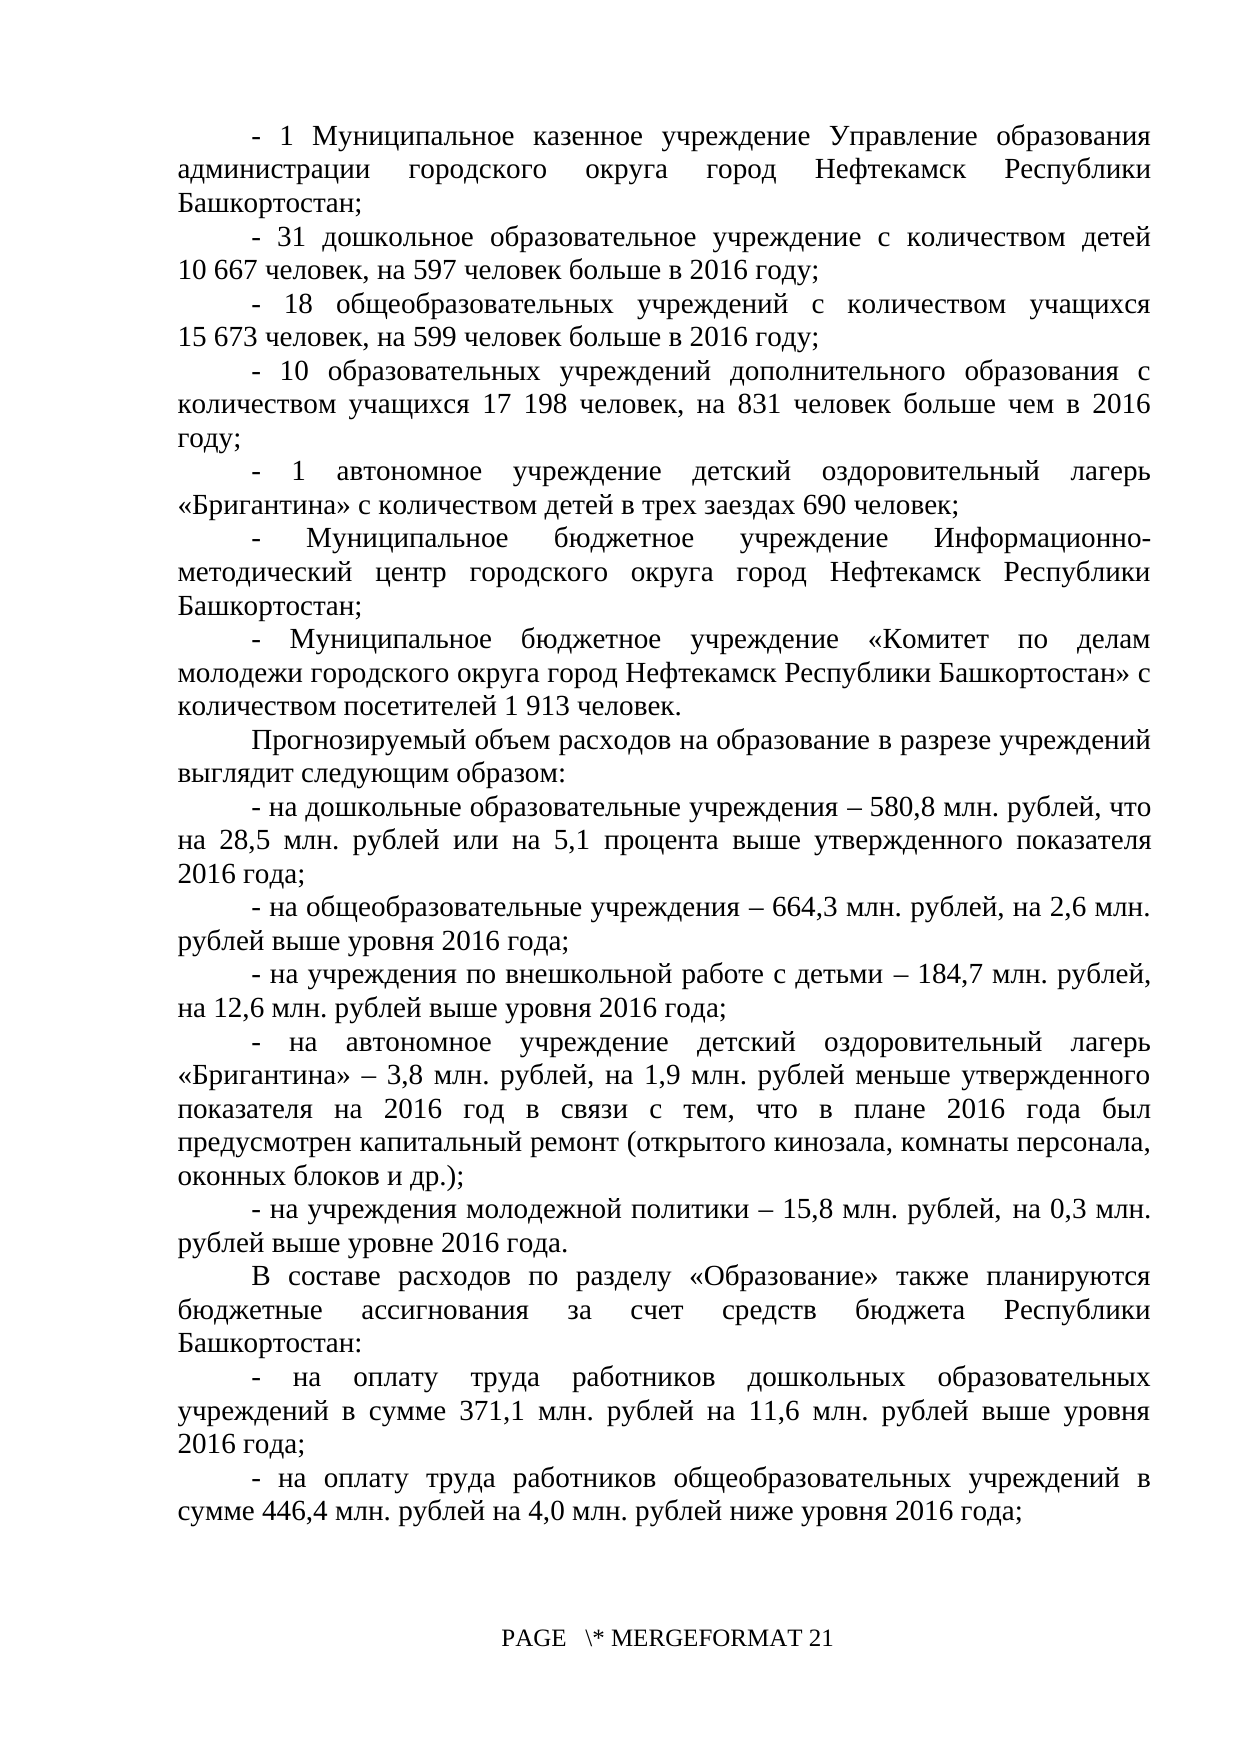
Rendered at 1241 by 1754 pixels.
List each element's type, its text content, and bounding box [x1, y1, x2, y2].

text - на общеобразовательные учреждения – 664,3 млн. рублей, на 2,6 млн. рублей выше уровня 2016 года; [177, 889, 1152, 957]
text - 1 Муниципальное казенное учреждение Управление образования администрации городского округа город Нефтекамск Республики Башкортостан; [177, 118, 1152, 219]
text - 1 автономное учреждение детский оздоровительный лагерь «Бригантина» с количеством детей в трех заездах 690 человек; [177, 453, 1152, 521]
text - 10 образовательных учреждений дополнительного образования с количеством учащихся 17 198 человек, на 831 человек больше чем в 2016 году; [177, 353, 1152, 453]
text - на учреждения по внешкольной работе с детьми – 184,7 млн. рублей, на 12,6 млн. рублей выше уровня 2016 года; [177, 957, 1152, 1024]
text - на учреждения молодежной политики – 15,8 млн. рублей, на 0,3 млн. рублей выше уровне 2016 года. [177, 1191, 1152, 1258]
text - 31 дошкольное образовательное учреждение с количеством детей 10 667 человек, на 597 человек больше в 2016 году; [177, 219, 1152, 286]
text - 18 общеобразовательных учреждений с количеством учащихся 15 673 человек, на 599 человек больше в 2016 году; [177, 286, 1152, 353]
text - на оплату труда работников общеобразовательных учреждений в сумме 446,4 млн. рублей на 4,0 млн. рублей ниже уровня 2016 года; [177, 1460, 1152, 1527]
text - на дошкольные образовательные учреждения – 580,8 млн. рублей, что на 28,5 млн. рублей или на 5,1 процента выше утвержденного показателя 2016 года; [177, 789, 1152, 889]
text - на автономное учреждение детский оздоровительный лагерь «Бригантина» – 3,8 млн. рублей, на 1,9 млн. рублей меньше утвержденного показателя на 2016 год в связи с тем, что в плане 2016 года был предусмотрен капитальный ремонт (открытого кинозала, комнаты персонала, оконных блоков и др.); [177, 1024, 1152, 1191]
text - Муниципальное бюджетное учреждение Информационно-методический центр городского округа город Нефтекамск Республики Башкортостан; [177, 521, 1152, 621]
text В составе расходов по разделу «Образование» также планируются бюджетные ассигнования за счет средств бюджета Республики Башкортостан: [177, 1258, 1152, 1359]
text Прогнозируемый объем расходов на образование в разрезе учреждений выглядит следующим образом: [177, 722, 1152, 789]
text - Муниципальное бюджетное учреждение «Комитет по делам молодежи городского округа город Нефтекамск Республики Башкортостан» с количеством посетителей 1 913 человек. [177, 621, 1152, 722]
text - на оплату труда работников дошкольных образовательных учреждений в сумме 371,1 млн. рублей на 11,6 млн. рублей выше уровня 2016 года; [177, 1359, 1152, 1460]
